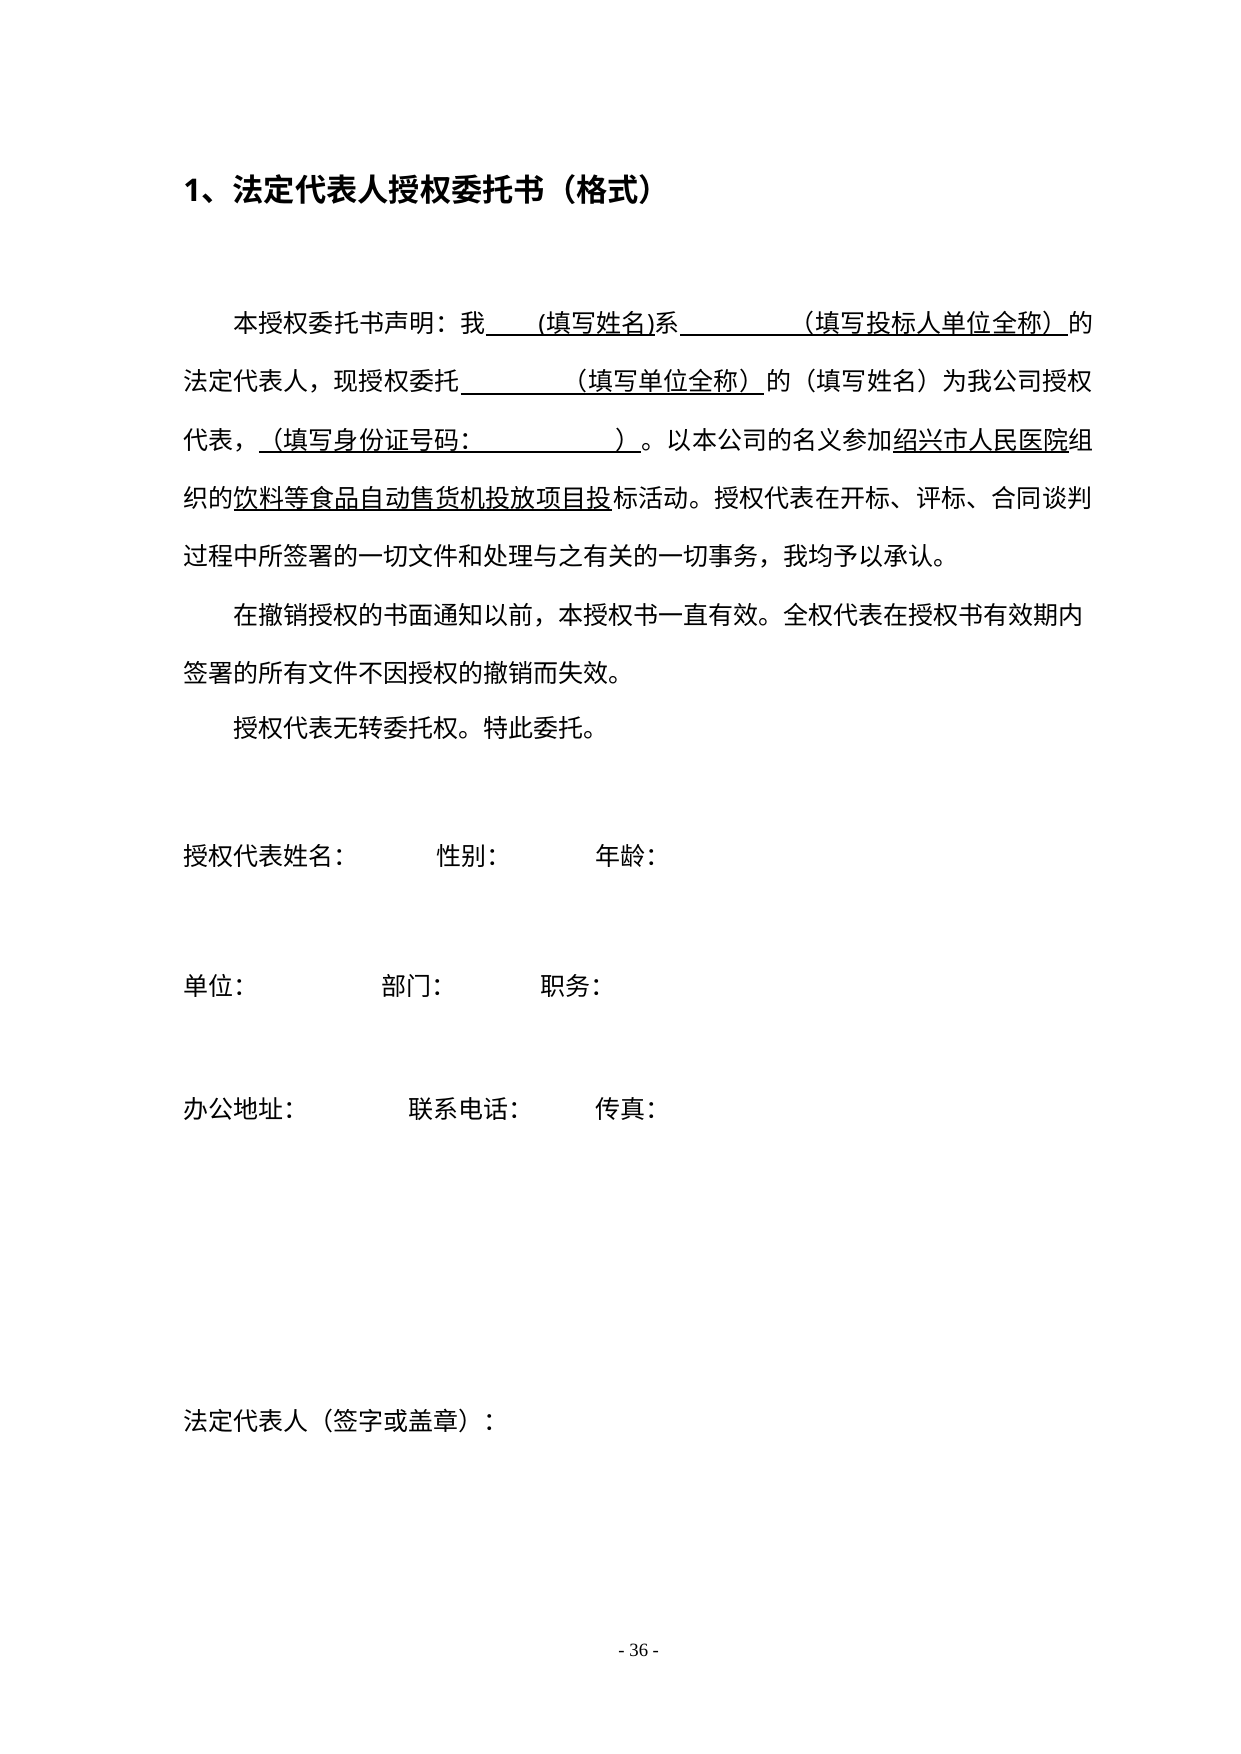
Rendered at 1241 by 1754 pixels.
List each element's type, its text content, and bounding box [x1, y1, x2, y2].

text 单位： 部门： 职务： [183, 952, 1094, 1017]
text 1、法定代表人授权委托书（格式） [183, 156, 1094, 221]
text 授权代表姓名： 性别： 年龄： [183, 822, 1094, 887]
text 办公地址： 联系电话： 传真： [183, 1082, 1094, 1127]
text 本授权委托书声明：我 (填写姓名)系 （填写投标人单位全称）的法定代表人，现授权委托 （填写单位全称）的（填写姓名）为我公司授权代表，（填写身份证号码： ）。以本公司的名义参加绍兴市人民医院组织的饮料等食品自动售货机投放项目投标活动。授权代表在开标、评标、合同谈判过程中所签署的一切文件和处理与之有关的一切事务，我均予以承认。 [183, 286, 1094, 577]
text 在撤销授权的书面通知以前，本授权书一直有效。全权代表在授权书有效期内签署的所有文件不因授权的撤销而失效。 [183, 577, 1094, 694]
text 法定代表人（签字或盖章）： [183, 1387, 1094, 1452]
text 授权代表无转委托权。特此委托。 [183, 694, 1094, 759]
